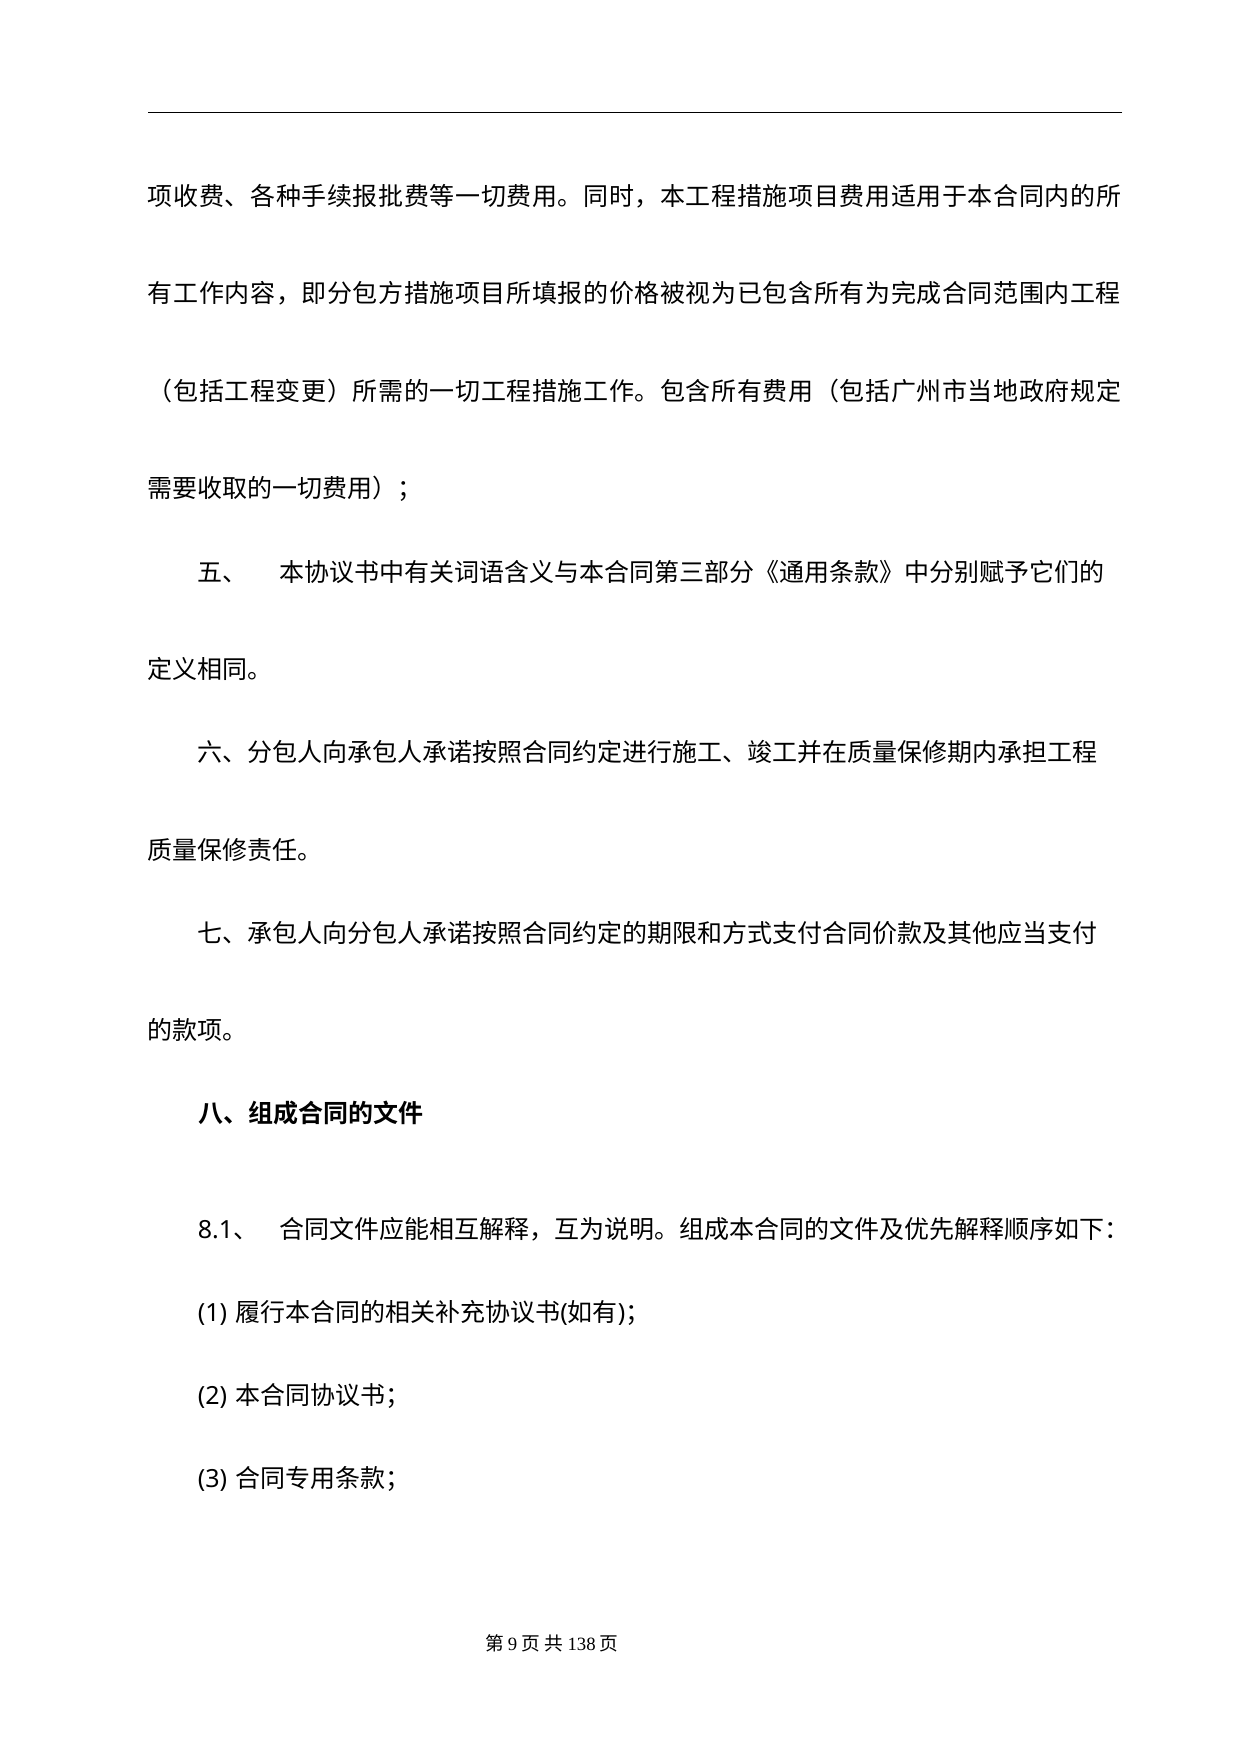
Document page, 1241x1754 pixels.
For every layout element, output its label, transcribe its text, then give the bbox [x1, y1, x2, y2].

list 合同文件应能相互解释，互为说明。组成本合同的文件及优先解释顺序如下： [148, 1195, 1122, 1260]
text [148, 162, 1122, 519]
text 七、承包人向分包人承诺按照合同约定的期限和方式支付合同价款及其他应当支付的款项。 [148, 899, 1122, 1061]
list 本协议书中有关词语含义与本合同第三部分《通用条款》中分别赋予它们的定义相同。 [148, 538, 1122, 700]
list 合同专用条款； [148, 1444, 1122, 1509]
list 本合同协议书； [148, 1361, 1122, 1426]
list 履行本合同的相关补充协议书(如有)； [148, 1278, 1122, 1343]
text 六、分包人向承包人承诺按照合同约定进行施工、竣工并在质量保修期内承担工程质量保修责任。 [148, 718, 1122, 881]
text 八、组成合同的文件 [148, 1079, 1122, 1144]
